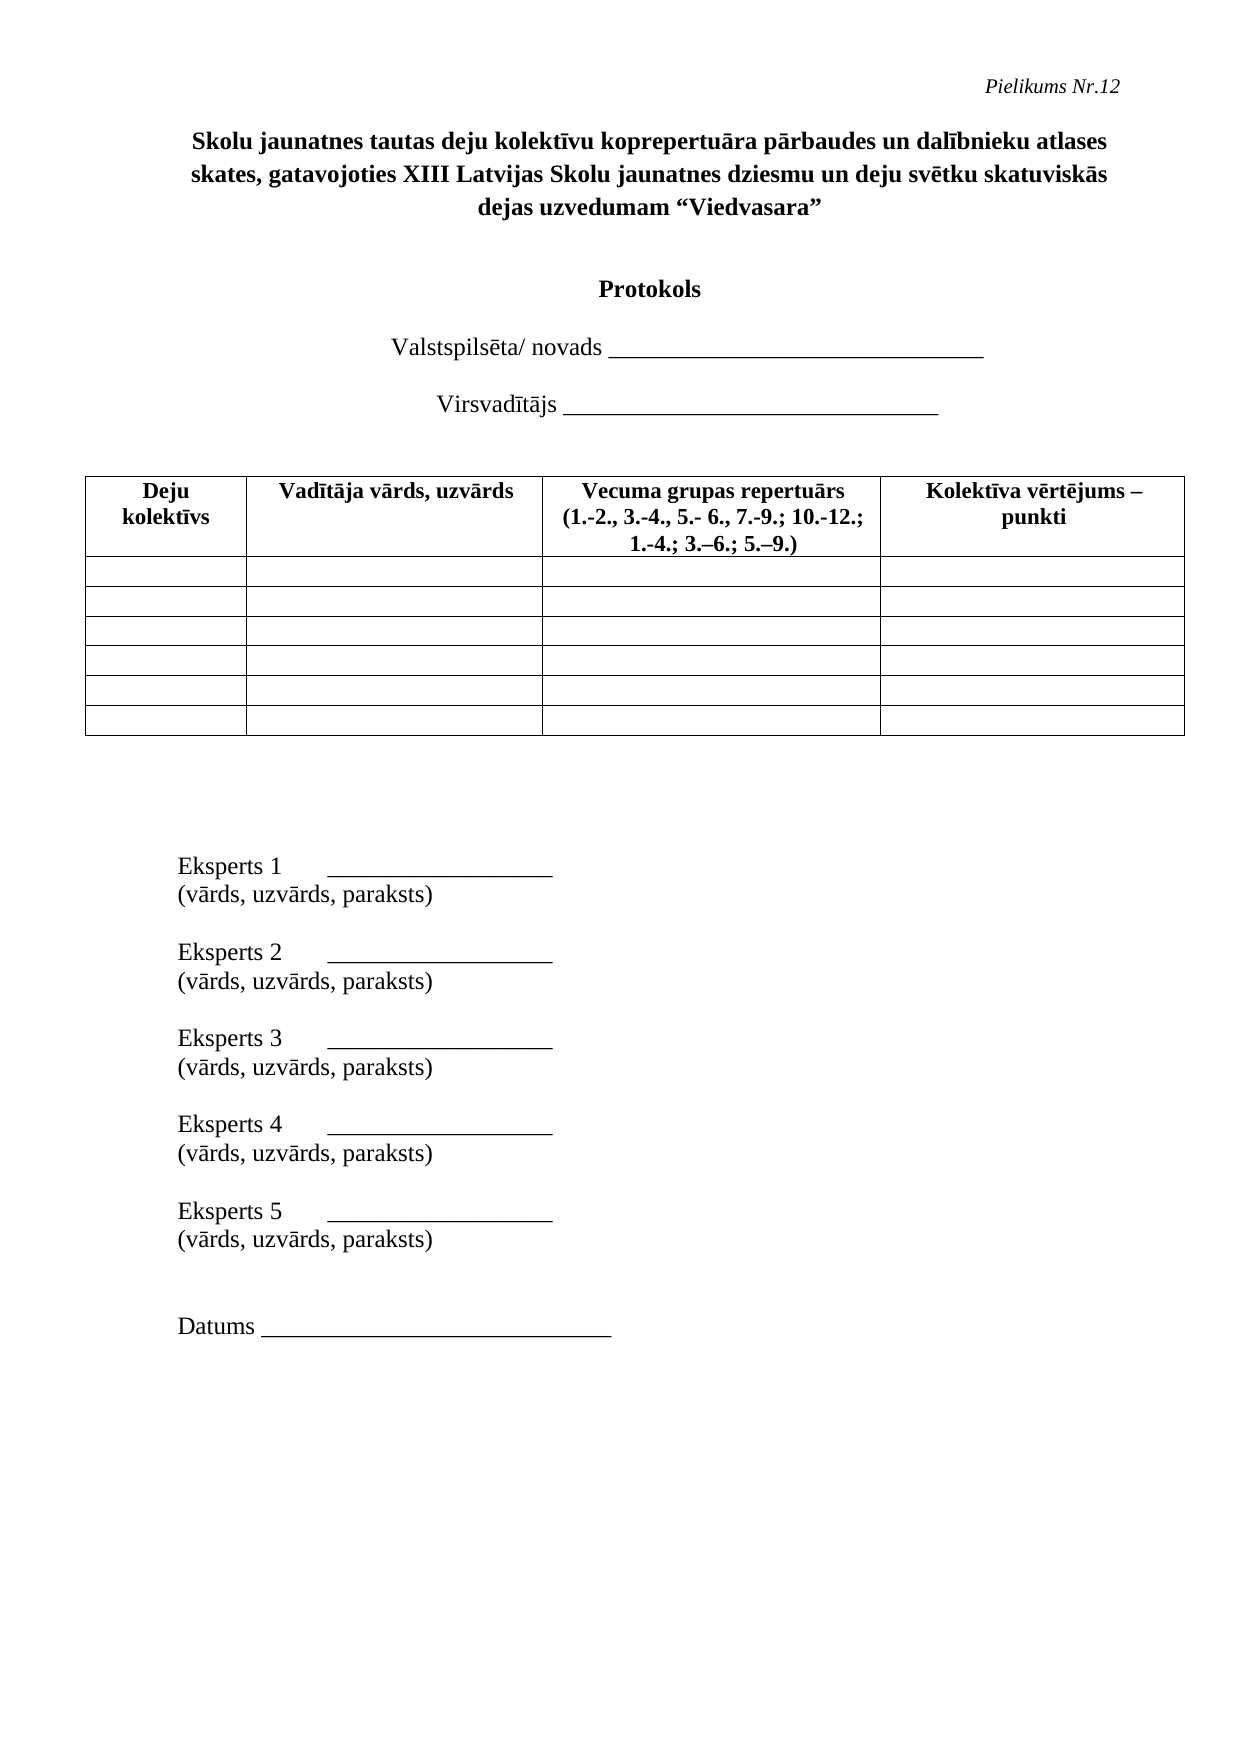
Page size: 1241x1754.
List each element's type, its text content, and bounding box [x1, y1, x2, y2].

table_cell [247, 557, 542, 586]
text (vārds, uzvārds, paraksts) [177, 966, 1122, 994]
table_cell [86, 557, 246, 586]
text Datums ____________________________ [177, 1311, 1122, 1339]
table_cell [247, 706, 542, 735]
list Valstspilsēta/ novads ______________________________ [177, 332, 1122, 361]
text Eksperts 4 __________________ [177, 1109, 1122, 1138]
table_cell [881, 557, 1184, 586]
table_cell [881, 617, 1184, 645]
table_cell [86, 587, 246, 616]
table_header Vadītāja vārds, uzvārds [247, 477, 542, 556]
table_cell [86, 706, 246, 735]
table_cell [881, 676, 1184, 705]
table_header Kolektīva vērtējums – punkti [881, 477, 1184, 556]
table_cell [543, 706, 880, 735]
table_cell [543, 617, 880, 645]
table_cell [247, 587, 542, 616]
table_cell [543, 557, 880, 586]
text Protokols [177, 274, 1122, 303]
table_cell [86, 617, 246, 645]
text (vārds, uzvārds, paraksts) [177, 1224, 1122, 1253]
table_header Vecuma grupas repertuārs (1.-2., 3.-4., 5.- 6., 7.-9.; 10.-12.; 1.-4.; 3.–6.; 5.–9.) [543, 477, 880, 556]
table_cell [881, 587, 1184, 616]
text (vārds, uzvārds, paraksts) [177, 1052, 1122, 1081]
table_cell [247, 676, 542, 705]
table_cell [247, 646, 542, 675]
table_cell [247, 617, 542, 645]
table_cell [543, 676, 880, 705]
table_header Deju kolektīvs [86, 477, 246, 556]
table_cell [543, 587, 880, 616]
text Eksperts 5 __________________ [177, 1196, 1122, 1224]
table_cell [86, 646, 246, 675]
text Eksperts 2 __________________ [177, 937, 1122, 966]
text Eksperts 3 __________________ [177, 1023, 1122, 1052]
text Eksperts 1 __________________ [177, 851, 1122, 879]
list Virsvadītājs ______________________________ [177, 389, 1122, 418]
table_cell [543, 646, 880, 675]
text (vārds, uzvārds, paraksts) [177, 1138, 1122, 1167]
table_cell [881, 646, 1184, 675]
table_cell [881, 706, 1184, 735]
text Skolu jaunatnes tautas deju kolektīvu koprepertuāra pārbaudes un dalībnieku atlases skates, gatavojoties XIII Latvijas Skolu jaunatnes dziesmu un deju svētku skatuviskās dejas uzvedumam “Viedvasara” [177, 126, 1122, 221]
text (vārds, uzvārds, paraksts) [177, 879, 1122, 908]
table_cell [86, 676, 246, 705]
